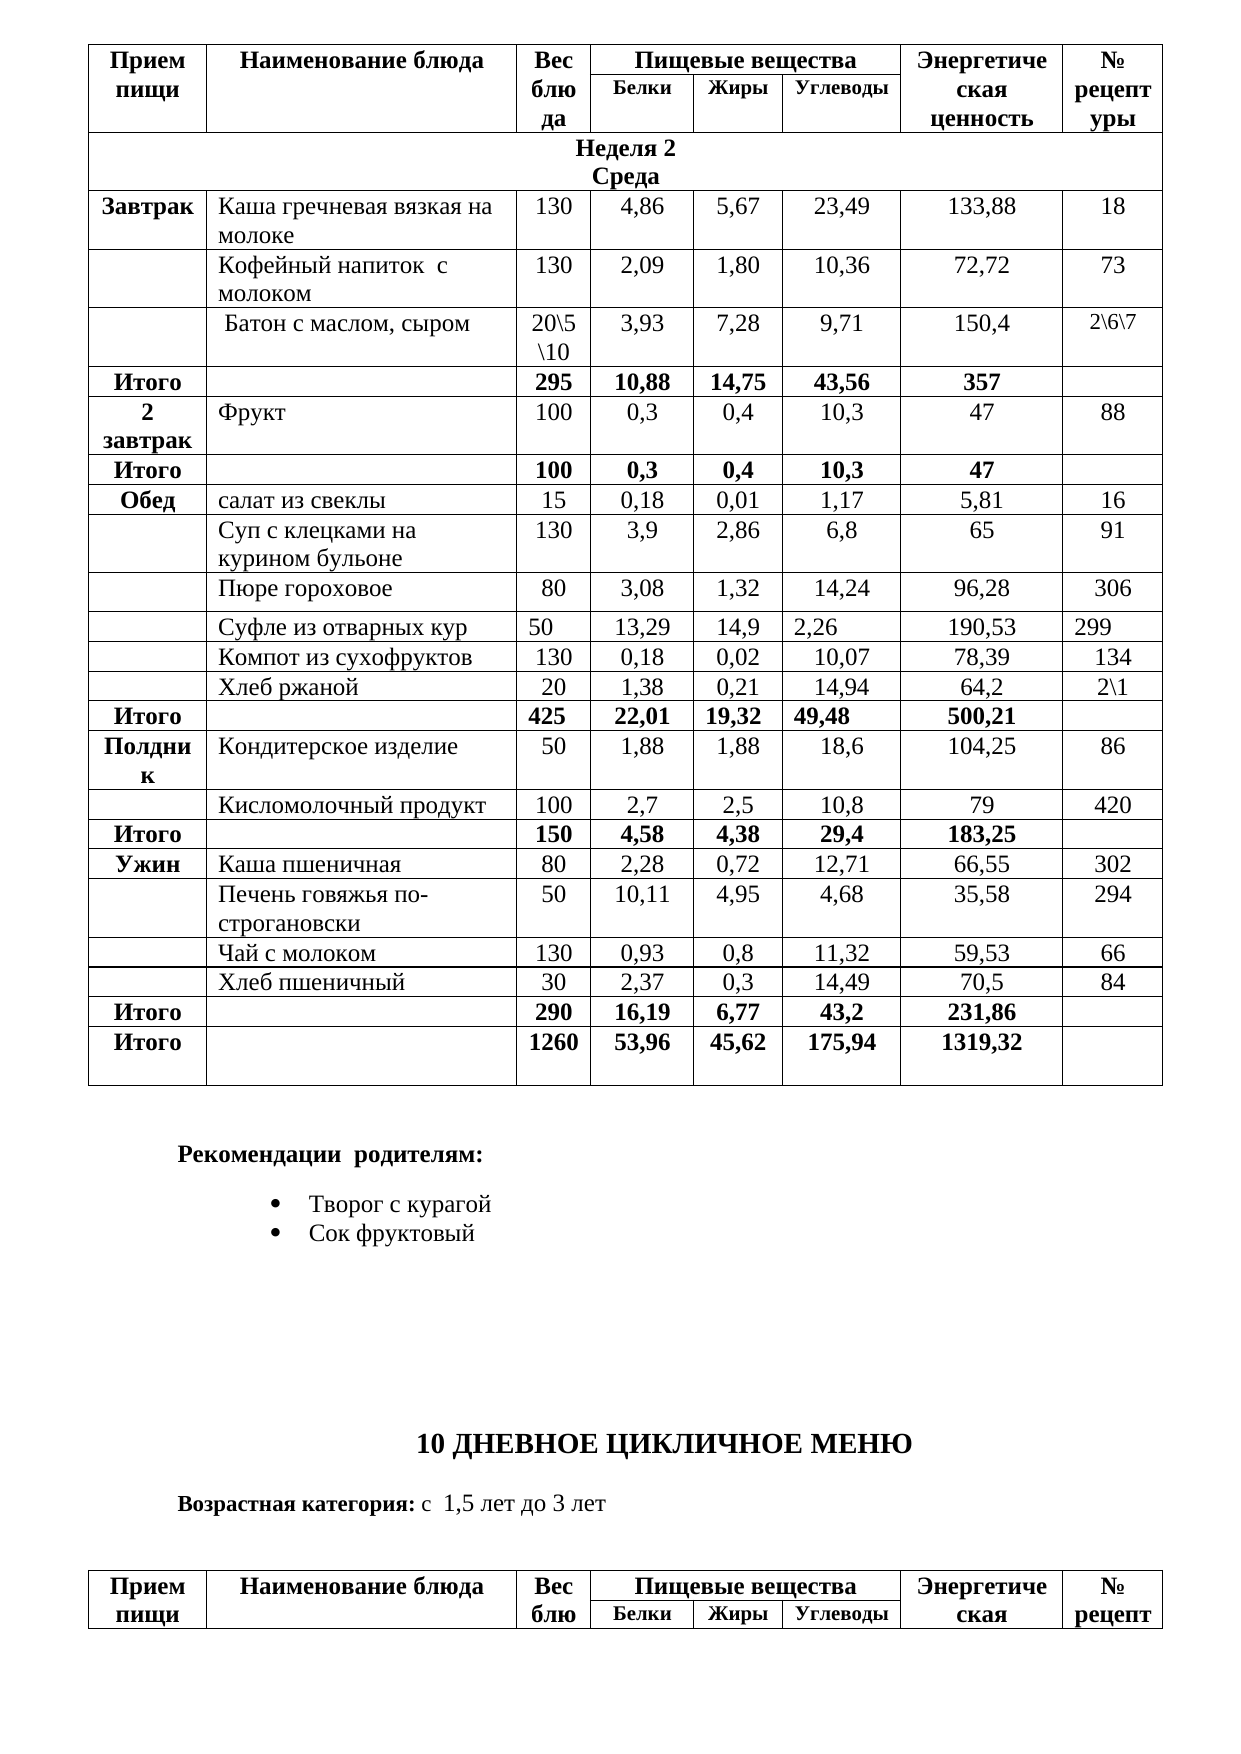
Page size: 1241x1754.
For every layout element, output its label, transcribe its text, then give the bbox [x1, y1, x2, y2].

table_cell 49,48 [783, 701, 900, 730]
table_cell Углеводы [783, 75, 900, 132]
table_cell 0,21 [694, 672, 782, 700]
table_cell 20\5\10 [517, 308, 590, 366]
table_cell Хлеб пшеничный [207, 968, 516, 996]
table_cell Суп с клецками на курином бульоне [207, 515, 516, 572]
table_cell Завтрак [89, 191, 206, 249]
table_header Прием пищи [89, 45, 206, 132]
table_cell [89, 672, 206, 700]
table_cell 14,75 [694, 367, 782, 396]
table_cell 130 [517, 938, 590, 966]
table_cell [89, 790, 206, 818]
table_cell 45,62 [694, 1027, 782, 1084]
table_cell 66,55 [901, 849, 1062, 878]
table_cell [89, 612, 206, 641]
table_cell [1063, 997, 1162, 1026]
table_header Энергетическая ценность [901, 45, 1062, 132]
table_cell 150 [517, 820, 590, 848]
table_header Наименование блюда [207, 1571, 516, 1628]
table_header Энергетическая ценность [901, 1571, 1062, 1628]
table_cell Жиры [694, 1601, 782, 1628]
table_cell 2,86 [694, 515, 782, 572]
table_cell 84 [1063, 968, 1162, 996]
table_cell Каша гречневая вязкая на молоке [207, 191, 516, 249]
table_cell 79 [901, 790, 1062, 818]
text 10 ДНЕВНОЕ ЦИКЛИЧНОЕ МЕНЮ [177, 1426, 1152, 1460]
table_cell 47 [901, 455, 1062, 484]
table_cell 10,8 [783, 790, 900, 818]
table_cell 425 [517, 701, 590, 730]
table_cell 130 [517, 642, 590, 671]
table_cell 0,4 [694, 455, 782, 484]
table_cell 10,88 [591, 367, 693, 396]
table_cell Итого [89, 997, 206, 1026]
table_header № рецептуры [1063, 45, 1162, 132]
table_cell [89, 308, 206, 366]
table_cell [207, 701, 516, 730]
table_cell 290 [517, 997, 590, 1026]
table_cell Компот из сухофруктов [207, 642, 516, 671]
table_header Прием пищи [89, 1571, 206, 1628]
table_cell Углеводы [783, 1601, 900, 1628]
table_cell 2\1 [1063, 672, 1162, 700]
table_cell Белки [591, 75, 693, 132]
table_cell 4,58 [591, 820, 693, 848]
table_cell 4,86 [591, 191, 693, 249]
table_cell 1,80 [694, 250, 782, 307]
table_cell 0,72 [694, 849, 782, 878]
table_cell 100 [517, 455, 590, 484]
table_cell 3,9 [591, 515, 693, 572]
table_cell 0,3 [591, 397, 693, 454]
table_cell 19,32 [694, 701, 782, 730]
table_cell 35,58 [901, 879, 1062, 937]
table_cell 4,95 [694, 879, 782, 937]
table_cell [89, 968, 206, 996]
table_cell 175,94 [783, 1027, 900, 1084]
table_cell 2,37 [591, 968, 693, 996]
table_cell 14,9 [694, 612, 782, 641]
table_cell 2,28 [591, 849, 693, 878]
table_cell 72,72 [901, 250, 1062, 307]
table_cell Жиры [694, 75, 782, 132]
table_cell Итого [89, 1027, 206, 1084]
table_cell 50 [517, 612, 590, 641]
table_cell Белки [591, 1601, 693, 1628]
table_cell 50 [517, 879, 590, 937]
table_cell Суфле из отварных кур [207, 612, 516, 641]
text Рекомендации родителям: [177, 1139, 1152, 1168]
table_cell 0,3 [694, 968, 782, 996]
table_cell 23,49 [783, 191, 900, 249]
table_cell 0,3 [591, 455, 693, 484]
table_cell 130 [517, 191, 590, 249]
table_header Пищевые вещества [591, 1571, 900, 1599]
table_cell [207, 367, 516, 396]
table_cell 1,38 [591, 672, 693, 700]
table_cell 2\6\7 [1063, 308, 1162, 366]
table_cell 0,18 [591, 642, 693, 671]
table_cell 1,32 [694, 573, 782, 611]
table_cell 0,8 [694, 938, 782, 966]
table_cell 4,38 [694, 820, 782, 848]
table_cell 29,4 [783, 820, 900, 848]
table_cell 16,19 [591, 997, 693, 1026]
table_cell 1,17 [783, 485, 900, 514]
table_cell 14,94 [783, 672, 900, 700]
table_cell [89, 879, 206, 937]
table_cell 43,56 [783, 367, 900, 396]
table_cell 10,3 [783, 455, 900, 484]
table_cell 133,88 [901, 191, 1062, 249]
table_cell 420 [1063, 790, 1162, 818]
table_cell Фрукт [207, 397, 516, 454]
table_cell 64,2 [901, 672, 1062, 700]
table_cell 0,01 [694, 485, 782, 514]
table_cell 30 [517, 968, 590, 996]
table_cell 130 [517, 250, 590, 307]
table_cell 20 [517, 672, 590, 700]
table_cell 302 [1063, 849, 1162, 878]
table_cell 183,25 [901, 820, 1062, 848]
list Творог с курагой [271, 1189, 1152, 1218]
table_header Пищевые вещества [591, 45, 900, 74]
table_cell [1063, 1027, 1162, 1084]
table_cell 6,77 [694, 997, 782, 1026]
table_cell 50 [517, 731, 590, 789]
table_cell Пюре гороховое [207, 573, 516, 611]
table_cell 295 [517, 367, 590, 396]
table_cell 306 [1063, 573, 1162, 611]
table_cell Неделя 2 Среда [89, 133, 1162, 190]
table_cell 2,7 [591, 790, 693, 818]
table_cell 1260 [517, 1027, 590, 1084]
table_cell 12,71 [783, 849, 900, 878]
table_cell 66 [1063, 938, 1162, 966]
table_cell 10,11 [591, 879, 693, 937]
table_cell Кофейный напиток с молоком [207, 250, 516, 307]
table_cell 100 [517, 790, 590, 818]
table_cell 43,2 [783, 997, 900, 1026]
table_cell [1063, 820, 1162, 848]
table_cell 2,26 [783, 612, 900, 641]
table_cell 1319,32 [901, 1027, 1062, 1084]
table_cell 59,53 [901, 938, 1062, 966]
table_cell 4,68 [783, 879, 900, 937]
table_cell 500,21 [901, 701, 1062, 730]
text Возрастная категория: с 1,5 лет до 3 лет [177, 1488, 1152, 1517]
table_cell 10,3 [783, 397, 900, 454]
table_cell 22,01 [591, 701, 693, 730]
table_cell Чай с молоком [207, 938, 516, 966]
table_cell 299 [1063, 612, 1162, 641]
table_cell 3,93 [591, 308, 693, 366]
table_cell 70,5 [901, 968, 1062, 996]
table_cell 80 [517, 573, 590, 611]
table_cell 134 [1063, 642, 1162, 671]
table_cell Итого [89, 367, 206, 396]
table_cell 9,71 [783, 308, 900, 366]
table_cell Итого [89, 455, 206, 484]
table_cell 14,49 [783, 968, 900, 996]
table_cell 16 [1063, 485, 1162, 514]
table_cell [207, 820, 516, 848]
table_cell 2 завтрак [89, 397, 206, 454]
table_cell 104,25 [901, 731, 1062, 789]
table_cell 88 [1063, 397, 1162, 454]
table_header Наименование блюда [207, 45, 516, 132]
table_cell 73 [1063, 250, 1162, 307]
table_cell Печень говяжья по-строгановски [207, 879, 516, 937]
table_cell 190,53 [901, 612, 1062, 641]
table_cell Каша пшеничная [207, 849, 516, 878]
table_cell 1,88 [694, 731, 782, 789]
table_cell [89, 250, 206, 307]
table_cell 6,8 [783, 515, 900, 572]
table_cell 0,02 [694, 642, 782, 671]
table_cell 91 [1063, 515, 1162, 572]
table_cell 80 [517, 849, 590, 878]
table_header № рецептуры [1063, 1571, 1162, 1628]
table_cell 2,5 [694, 790, 782, 818]
table_cell 7,28 [694, 308, 782, 366]
table_cell 15 [517, 485, 590, 514]
table_cell 0,93 [591, 938, 693, 966]
table_cell Ужин [89, 849, 206, 878]
table_header Вес блюда [517, 45, 590, 132]
table_cell 150,4 [901, 308, 1062, 366]
table_cell 0,18 [591, 485, 693, 514]
table_cell 5,81 [901, 485, 1062, 514]
list Сок фруктовый [271, 1218, 1152, 1246]
table_cell [89, 938, 206, 966]
table_cell 3,08 [591, 573, 693, 611]
table_cell 10,36 [783, 250, 900, 307]
table_cell Хлеб ржаной [207, 672, 516, 700]
table_cell 11,32 [783, 938, 900, 966]
table_cell [207, 997, 516, 1026]
table_cell салат из свеклы [207, 485, 516, 514]
table_cell 100 [517, 397, 590, 454]
table_cell [207, 455, 516, 484]
table_cell Обед [89, 485, 206, 514]
table_cell 18,6 [783, 731, 900, 789]
table_cell 1,88 [591, 731, 693, 789]
table_cell [207, 1027, 516, 1084]
table_cell 13,29 [591, 612, 693, 641]
table_cell 65 [901, 515, 1062, 572]
table_cell [89, 515, 206, 572]
table_cell [89, 573, 206, 611]
table_cell 96,28 [901, 573, 1062, 611]
table_cell 47 [901, 397, 1062, 454]
table_cell Полдник [89, 731, 206, 789]
table_cell 14,24 [783, 573, 900, 611]
table_cell 294 [1063, 879, 1162, 937]
table_cell 357 [901, 367, 1062, 396]
table_cell 53,96 [591, 1027, 693, 1084]
table_cell Батон с маслом, сыром [207, 308, 516, 366]
table_cell 86 [1063, 731, 1162, 789]
table_cell 130 [517, 515, 590, 572]
table_cell Итого [89, 820, 206, 848]
table_cell Кисломолочный продукт [207, 790, 516, 818]
table_cell [89, 642, 206, 671]
table_cell 78,39 [901, 642, 1062, 671]
table_cell [1063, 367, 1162, 396]
table_cell Итого [89, 701, 206, 730]
table_cell 18 [1063, 191, 1162, 249]
table_cell 2,09 [591, 250, 693, 307]
table_cell [1063, 701, 1162, 730]
table_cell Кондитерское изделие [207, 731, 516, 789]
table_cell [1063, 455, 1162, 484]
table_cell 231,86 [901, 997, 1062, 1026]
table_cell 5,67 [694, 191, 782, 249]
table_cell 0,4 [694, 397, 782, 454]
table_header Вес блюда [517, 1571, 590, 1628]
table_cell 10,07 [783, 642, 900, 671]
